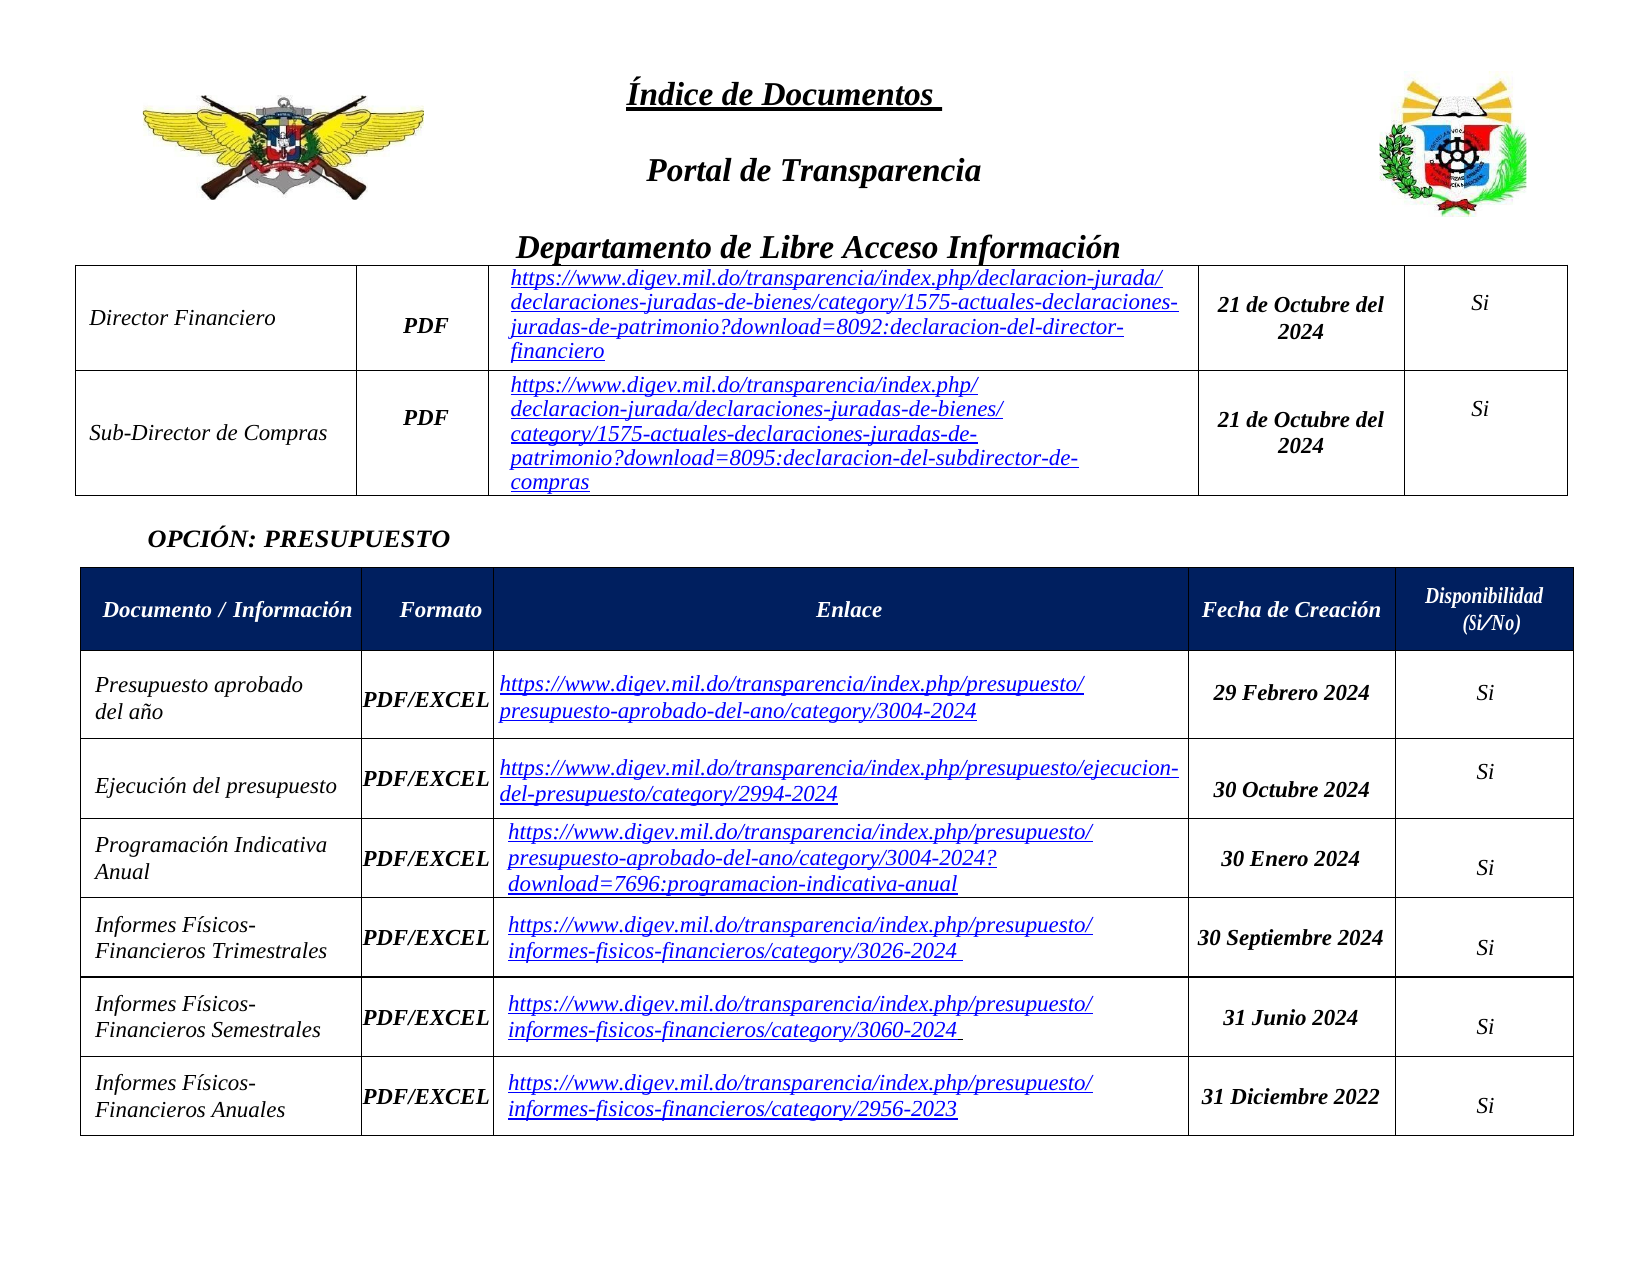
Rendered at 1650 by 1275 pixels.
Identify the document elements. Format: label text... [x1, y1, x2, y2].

picture [142, 95, 424, 200]
picture [1379, 71, 1527, 217]
table_header 21 de Octubre del 2024 [1199, 266, 1404, 370]
text OPCIÓN: PRESUPUESTO [147, 524, 1594, 553]
table_cell Si [1396, 898, 1573, 976]
table_cell https://www.digev.mil.do/transparencia/index.php/presupuesto/informes-fisicos-financieros/category/3060-2024 [494, 978, 1188, 1056]
table_header Enlace [494, 568, 1188, 650]
table_cell PDF/EXCEL [362, 739, 493, 817]
table_cell Si [1405, 371, 1567, 494]
table_header PDF [357, 266, 488, 370]
table_cell https://www.digev.mil.do/transparencia/index.php/presupuesto/informes-fisicos-financieros/category/2956-2023 [494, 1057, 1188, 1135]
table_header Documento / Información [81, 568, 361, 650]
table_cell https://www.digev.mil.do/transparencia/index.php/presupuesto/presupuesto-aprobado-del-ano/category/3004-2024?download=7696:programacion-indicativa-anual [494, 819, 1188, 897]
table_cell 30 Octubre 2024 [1189, 739, 1395, 817]
table_cell https://www.digev.mil.do/transparencia/index.php/presupuesto/ejecucion-del-presupuesto/category/2994-2024 [494, 739, 1188, 817]
table_cell 31 Junio 2024 [1189, 978, 1395, 1056]
table_header Si [1405, 266, 1567, 370]
table_cell 30 Enero 2024 [1189, 819, 1395, 897]
table_cell 29 Febrero 2024 [1189, 651, 1395, 738]
table_cell Si [1396, 739, 1573, 817]
table_cell PDF [357, 371, 488, 494]
table_cell 21 de Octubre del 2024 [1199, 371, 1404, 494]
table_header Director Financiero [76, 266, 356, 370]
table_cell PDF/EXCEL [362, 1057, 493, 1135]
table_cell Si [1396, 1057, 1573, 1135]
table_header Disponibilidad (Si/No) [1396, 568, 1573, 650]
table_cell Presupuesto aprobado del año [81, 651, 361, 738]
table_cell PDF/EXCEL [362, 651, 493, 738]
table_cell Si [1396, 651, 1573, 738]
table_cell Informes Físicos-Financieros Trimestrales [81, 898, 361, 976]
table_cell https://www.digev.mil.do/transparencia/index.php/declaracion-jurada/declaraciones-juradas-de-bienes/category/1575-actuales-declaraciones-juradas-de-patrimonio?download=8095:declaracion-del-subdirector-de-compras [489, 371, 1198, 494]
table_cell https://www.digev.mil.do/transparencia/index.php/presupuesto/presupuesto-aprobado-del-ano/category/3004-2024 [494, 651, 1188, 738]
table_cell Informes Físicos-Financieros Semestrales [81, 978, 361, 1056]
table_header Formato [362, 568, 493, 650]
table_cell 31 Diciembre 2022 [1189, 1057, 1395, 1135]
table_cell 30 Septiembre 2024 [1189, 898, 1395, 976]
table_cell PDF/EXCEL [362, 898, 493, 976]
table_header Fecha de Creación [1189, 568, 1395, 650]
table_cell Informes Físicos-Financieros Anuales [81, 1057, 361, 1135]
table_header https://www.digev.mil.do/transparencia/index.php/declaracion-jurada/declaraciones-juradas-de-bienes/category/1575-actuales-declaraciones-juradas-de-patrimonio?download=8092:declaracion-del-director-financiero [489, 266, 1198, 370]
table_cell Ejecución del presupuesto [81, 739, 361, 817]
table_cell PDF/EXCEL [362, 819, 493, 897]
table_cell Si [1396, 978, 1573, 1056]
table_cell https://www.digev.mil.do/transparencia/index.php/presupuesto/informes-fisicos-financieros/category/3026-2024 [494, 898, 1188, 976]
table_cell Si [1396, 819, 1573, 897]
table_cell PDF/EXCEL [362, 978, 493, 1056]
table_cell Programación Indicativa Anual [81, 819, 361, 897]
table_cell Sub-Director de Compras [76, 371, 356, 494]
